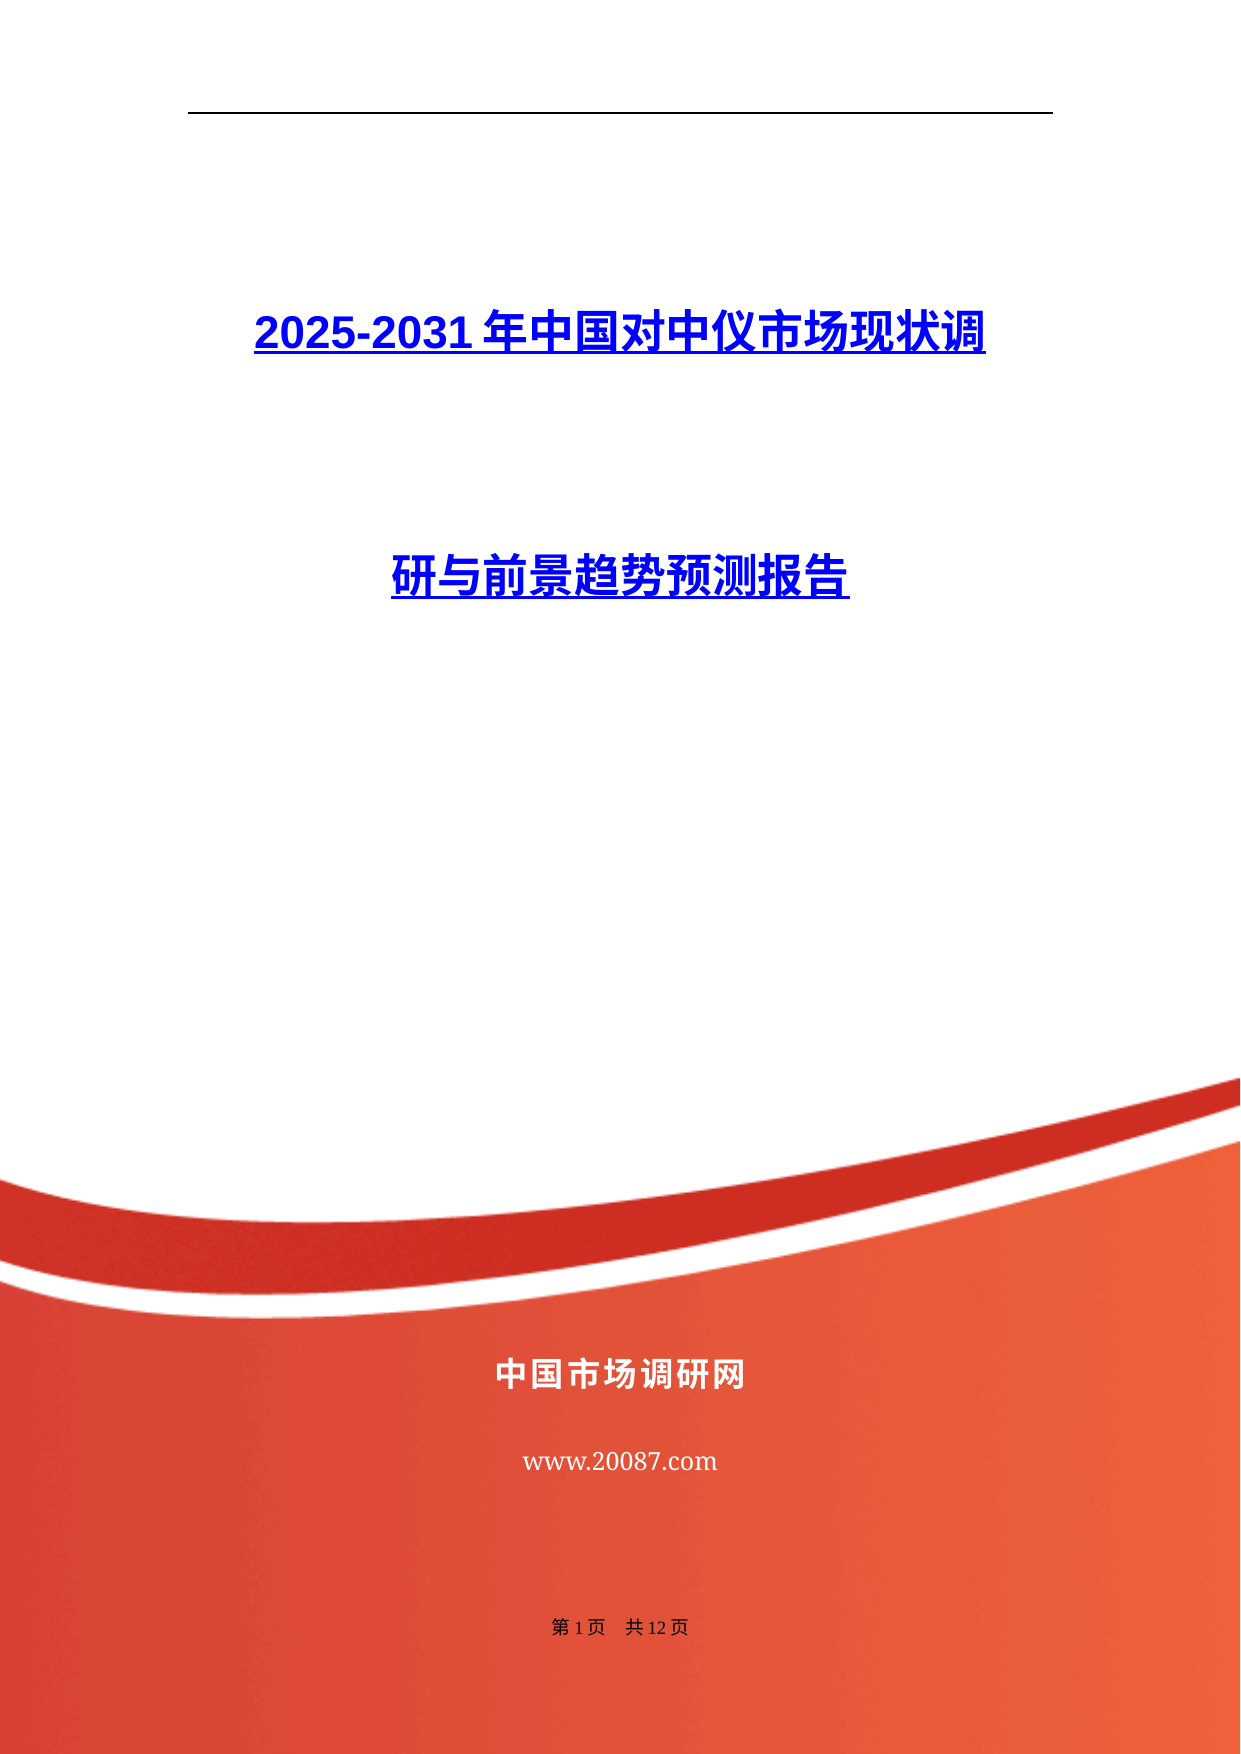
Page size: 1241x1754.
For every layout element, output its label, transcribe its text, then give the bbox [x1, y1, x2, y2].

picture [0, 1006, 1241, 1754]
subtitle 中国市场调研网 [187, 1339, 1053, 1404]
text www.20087.com [187, 1428, 1053, 1493]
table_header 2025-2031年中国对中仪市场现状调研与前景趋势预测报告 [188, 207, 1053, 773]
